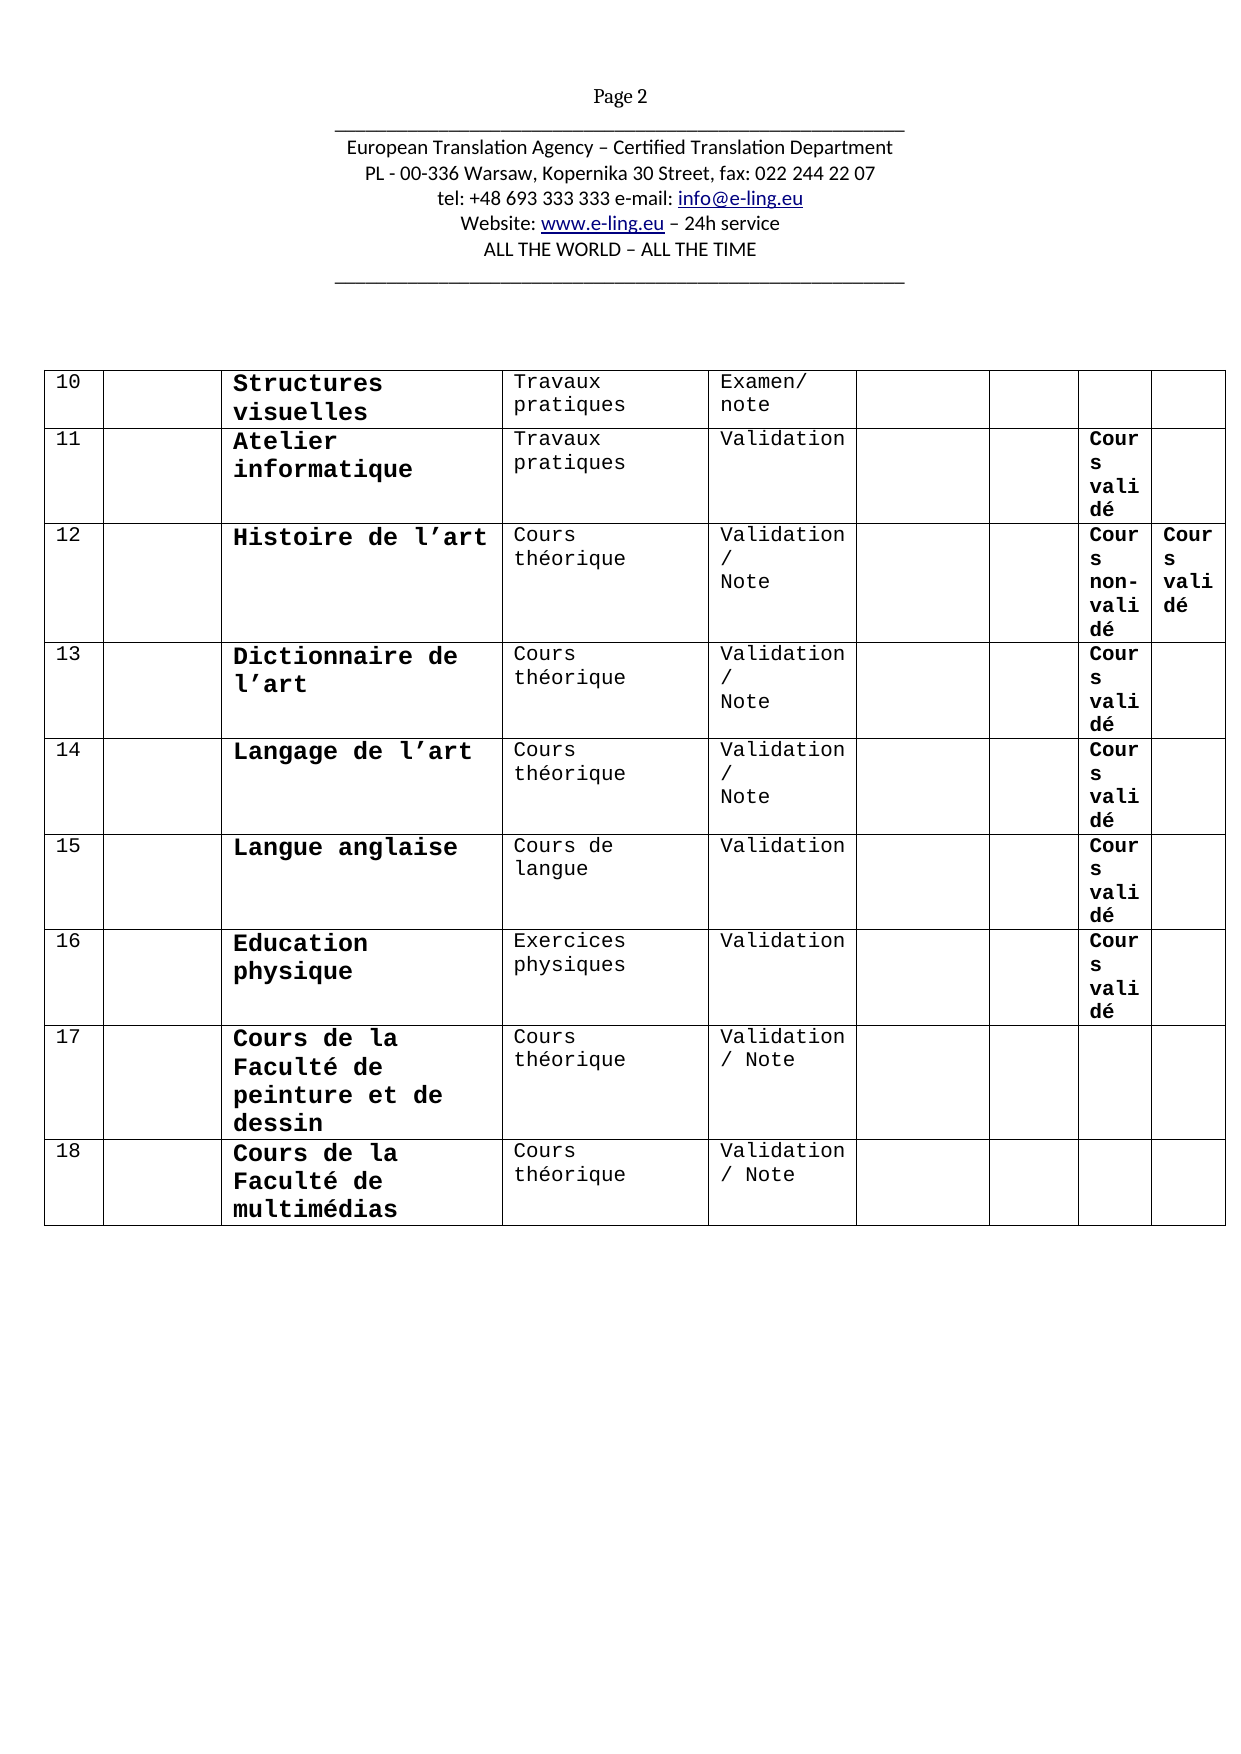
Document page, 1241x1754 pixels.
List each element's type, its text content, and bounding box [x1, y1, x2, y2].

table_cell Exercices physiques [503, 930, 708, 1025]
table_cell 13 [45, 643, 103, 738]
table_cell [857, 429, 989, 523]
table_cell Cours validé [1079, 429, 1151, 523]
table_cell Cours validé [1079, 835, 1151, 929]
table_cell 15 [45, 835, 103, 929]
table_cell Cours validé [1079, 930, 1151, 1025]
table_cell Cours non- validé [1079, 524, 1151, 642]
table_cell Validation/ Note [709, 524, 856, 642]
table_cell Dictionnaire de l’art [222, 643, 502, 738]
table_cell [990, 930, 1078, 1025]
table_cell 10 [45, 371, 103, 427]
table_cell Cours de la Faculté de multimédias [222, 1140, 502, 1225]
table_cell [104, 1140, 221, 1225]
table_cell [990, 1026, 1078, 1139]
table_cell [990, 643, 1078, 738]
table_cell Cours de langue [503, 835, 708, 929]
table_cell Validation/ Note [709, 643, 856, 738]
table_cell [1152, 930, 1225, 1025]
table_cell Langue anglaise [222, 835, 502, 929]
table_cell [1079, 371, 1151, 427]
table_cell Langage de l’art [222, 739, 502, 833]
table_cell 11 [45, 429, 103, 523]
table_cell 12 [45, 524, 103, 642]
table_cell [104, 643, 221, 738]
table_cell Travaux pratiques [503, 371, 708, 427]
table_cell Cours validé [1079, 643, 1151, 738]
table_cell Examen/ note [709, 371, 856, 427]
table_cell [104, 1026, 221, 1139]
table_cell Validation/ Note [709, 1140, 856, 1225]
table_cell Validation [709, 429, 856, 523]
table_cell [104, 429, 221, 523]
table_cell [857, 1140, 989, 1225]
table_cell [857, 524, 989, 642]
table_cell Cours théorique [503, 643, 708, 738]
table_cell [990, 739, 1078, 833]
table_cell [104, 524, 221, 642]
table_cell [1152, 739, 1225, 833]
table_cell Cours théorique [503, 1026, 708, 1139]
table_cell [857, 930, 989, 1025]
table_cell Cours validé [1152, 524, 1225, 642]
table_cell [990, 524, 1078, 642]
table_cell Validation [709, 835, 856, 929]
table_cell [104, 930, 221, 1025]
table_cell [1152, 1140, 1225, 1225]
table_cell Histoire de l’art [222, 524, 502, 642]
table_cell [1152, 835, 1225, 929]
table_cell [857, 739, 989, 833]
table_cell [857, 371, 989, 427]
table_cell [104, 371, 221, 427]
table_cell Cours de la Faculté de peinture et de dessin [222, 1026, 502, 1139]
table_cell [104, 739, 221, 833]
table_cell 14 [45, 739, 103, 833]
table_cell [1079, 1140, 1151, 1225]
table_cell Atelier informatique [222, 429, 502, 523]
table_cell Cours validé [1079, 739, 1151, 833]
table_cell [857, 1026, 989, 1139]
table_cell [990, 835, 1078, 929]
table_cell Validation [709, 930, 856, 1025]
table_cell Travaux pratiques [503, 429, 708, 523]
table_cell [990, 429, 1078, 523]
table_cell Education physique [222, 930, 502, 1025]
table_cell [1152, 371, 1225, 427]
table_cell 17 [45, 1026, 103, 1139]
table_cell Cours théorique [503, 739, 708, 833]
table_cell 18 [45, 1140, 103, 1225]
table_cell [1152, 643, 1225, 738]
table_cell [990, 1140, 1078, 1225]
table_cell Cours théorique [503, 1140, 708, 1225]
table_cell Structures visuelles [222, 371, 502, 427]
table_cell [1152, 429, 1225, 523]
table_cell [1079, 1026, 1151, 1139]
table_cell Validation/ Note [709, 739, 856, 833]
table_cell 16 [45, 930, 103, 1025]
table_cell Validation/ Note [709, 1026, 856, 1139]
table_cell Cours théorique [503, 524, 708, 642]
table_cell [990, 371, 1078, 427]
table_cell [857, 643, 989, 738]
table_cell [857, 835, 989, 929]
table_cell [104, 835, 221, 929]
table_cell [1152, 1026, 1225, 1139]
